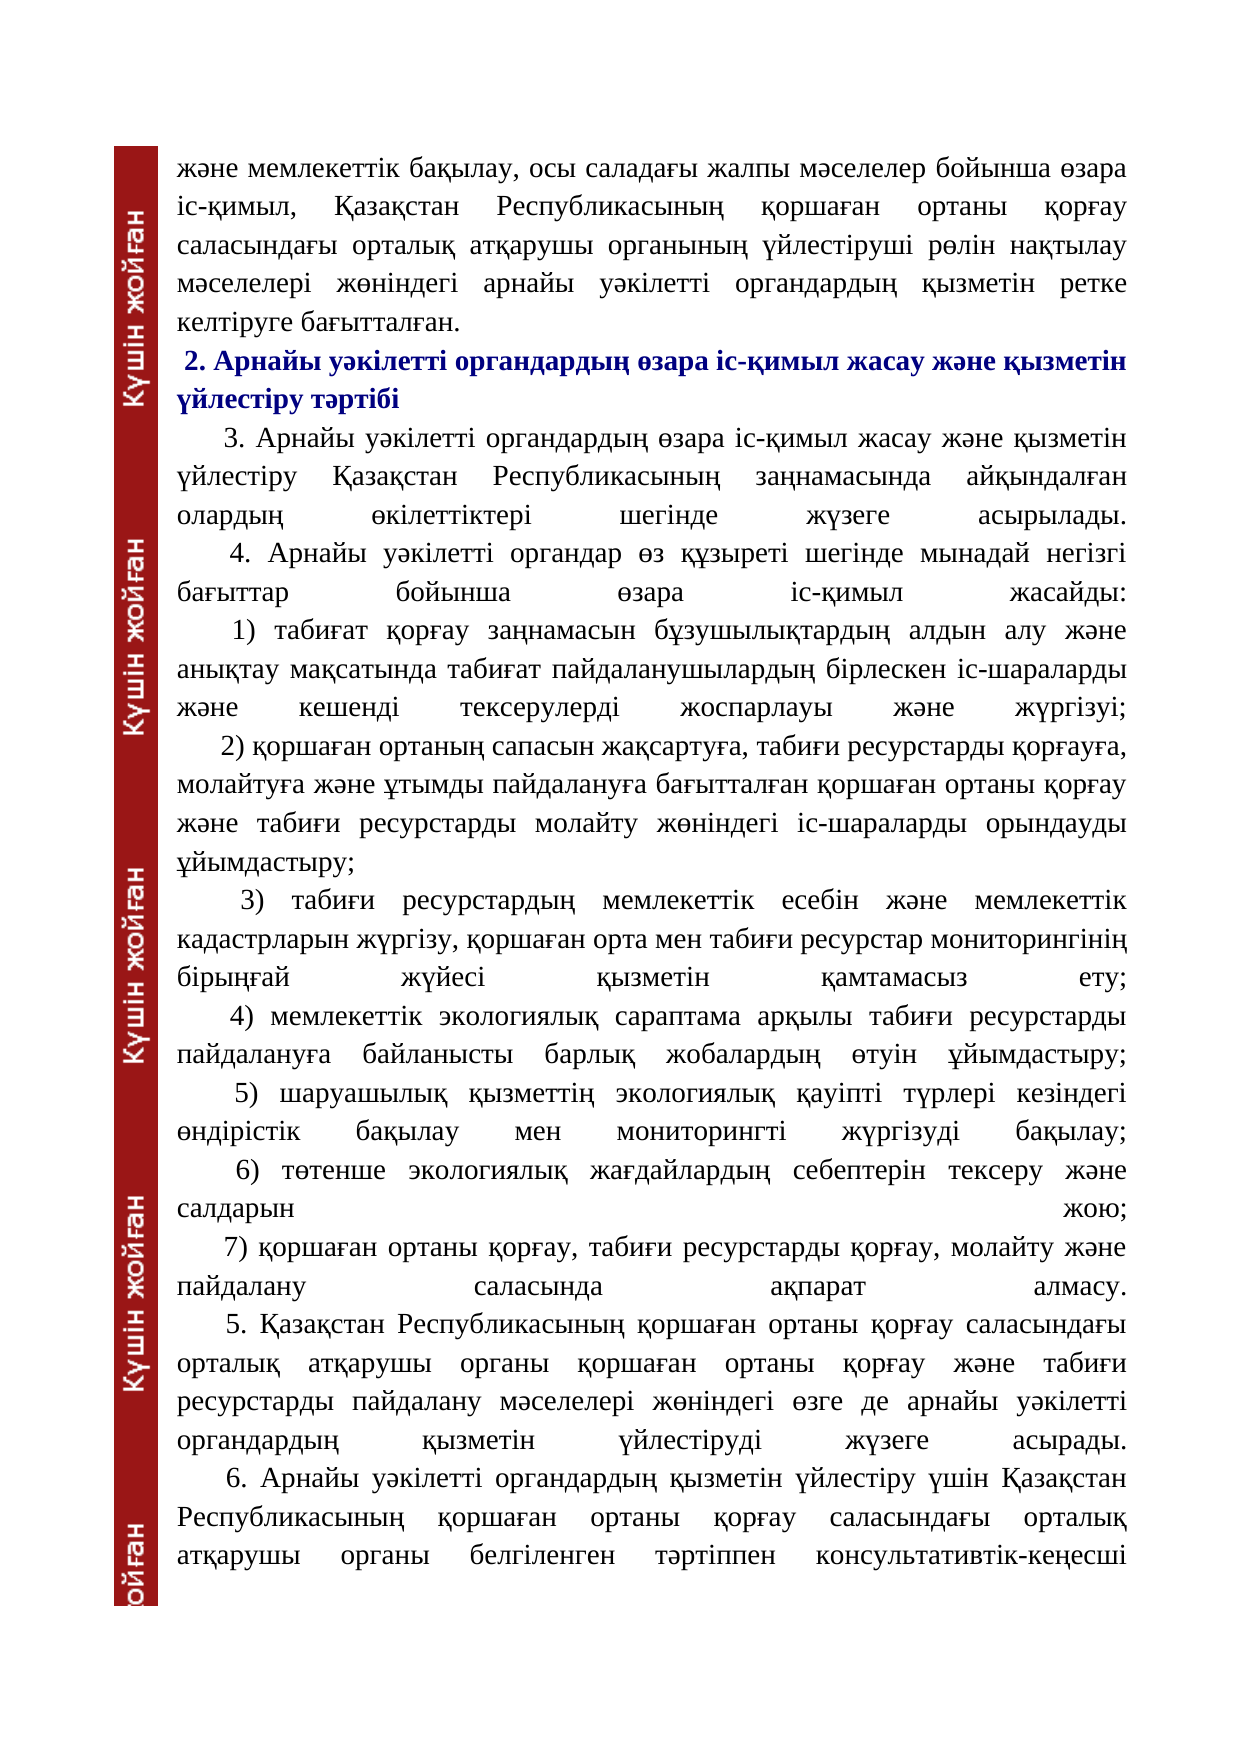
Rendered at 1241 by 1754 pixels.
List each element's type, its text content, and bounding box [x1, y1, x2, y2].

text 2. Арнайы уәкiлеттi органдардың өзара ic-қимыл жасау және қызметiн үйлестiру тәртiбi [112, 343, 1128, 415]
picture [114, 338, 158, 343]
picture [114, 146, 158, 150]
picture [114, 1571, 158, 1606]
picture [114, 415, 158, 420]
